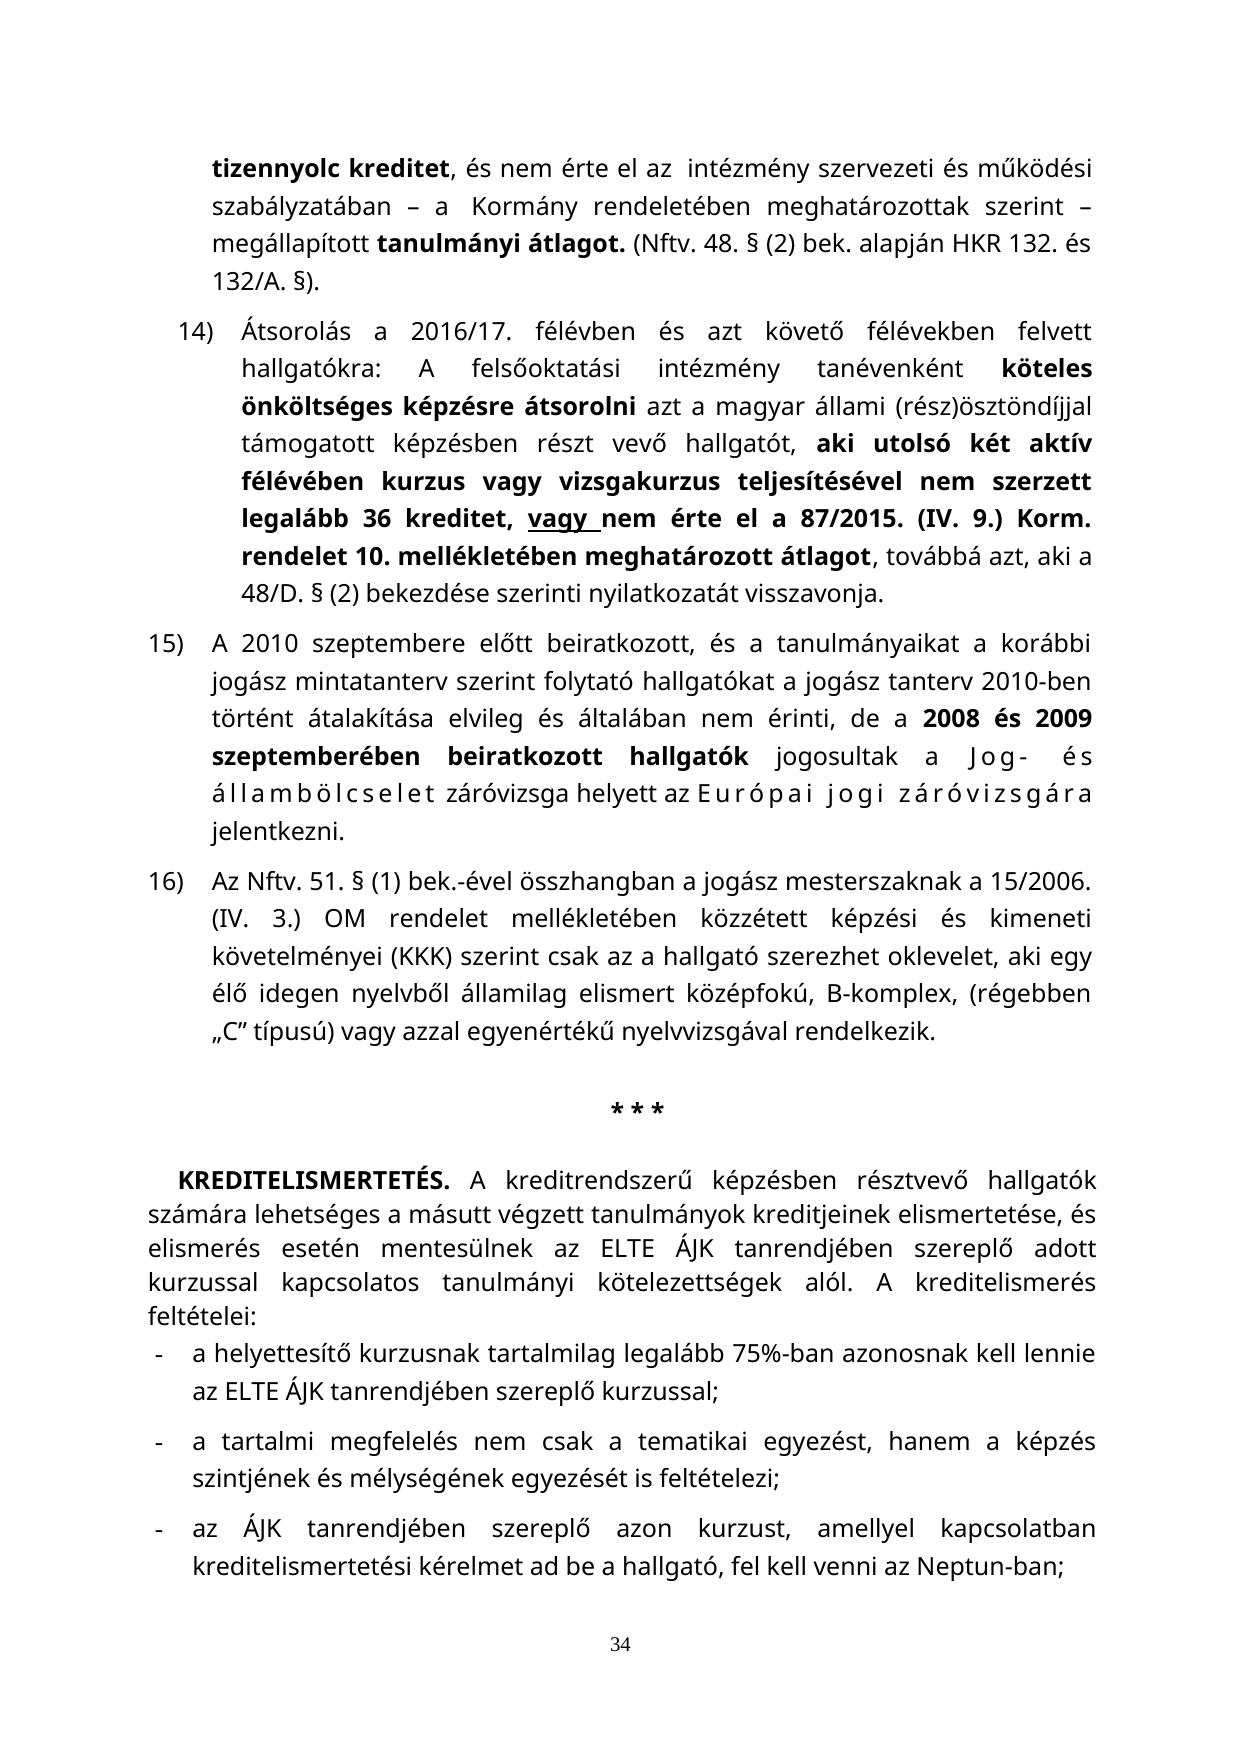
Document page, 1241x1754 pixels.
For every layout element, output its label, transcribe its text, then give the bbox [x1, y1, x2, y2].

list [148, 148, 1093, 298]
list a tartalmi megfelelés nem csak a tematikai egyezést, hanem a képzés szintjének és mélységének egyezését is feltételezi; [154, 1420, 1097, 1495]
text * * * [148, 1094, 1097, 1128]
list Az Nftv. 51. § (1) bek.-ével összhangban a jogász mesterszaknak a 15/2006. (IV. 3.) OM rendelet mellékletében közzétett képzési és kimeneti követelményei (KKK) szerint csak az a hallgató szerezhet oklevelet, aki egy élő idegen nyelvből államilag elismert középfokú, B-komplex, (régebben „C” típusú) vagy azzal egyenértékű nyelvvizsgával rendelkezik. [148, 860, 1093, 1048]
text KREDITELISMERTETÉS. A kreditrendszerű képzésben résztvevő hallgatók számára lehetséges a másutt végzett tanulmányok kreditjeinek elismertetése, és elismerés esetén mentesülnek az ELTE ÁJK tanrendjében szereplő adott kurzussal kapcsolatos tanulmányi kötelezettségek alól. A kreditelismerés feltételei: [148, 1162, 1097, 1333]
list a helyettesítő kurzusnak tartalmilag legalább 75%-ban azonosnak kell lennie az ELTE ÁJK tanrendjében szereplő kurzussal; [154, 1333, 1097, 1408]
list Átsorolás a 2016/17. félévben és azt követő félévekben felvett hallgatókra: A felsőoktatási intézmény tanévenként köteles önköltséges képzésre átsorolni azt a magyar állami (rész)ösztöndíjjal támogatott képzésben részt vevő hallgatót, aki utolsó két aktív félévében kurzus vagy vizsgakurzus teljesítésével nem szerzett legalább 36 kreditet, vagy nem érte el a 87/2015. (IV. 9.) Korm. rendelet 10. mellékletében meghatározott átlagot, továbbá azt, aki a 48/D. § (2) bekezdése szerinti nyilatkozatát visszavonja. [177, 310, 1093, 610]
list A 2010 szeptembere előtt beiratkozott, és a tanulmányaikat a korábbi jogász mintatanterv szerint folytató hallgatókat a jogász tanterv 2010-ben történt átalakítása elvileg és általában nem érinti, de a 2008 és 2009 szeptemberében beiratkozott hallgatók jogosultak a Jog- és állambölcselet záróvizsga helyett az Európai jogi záróvizsgára jelentkezni. [148, 623, 1093, 848]
list az ÁJK tanrendjében szereplő azon kurzust, amellyel kapcsolatban kreditelismertetési kérelmet ad be a hallgató, fel kell venni az Neptun-ban; [154, 1508, 1097, 1583]
